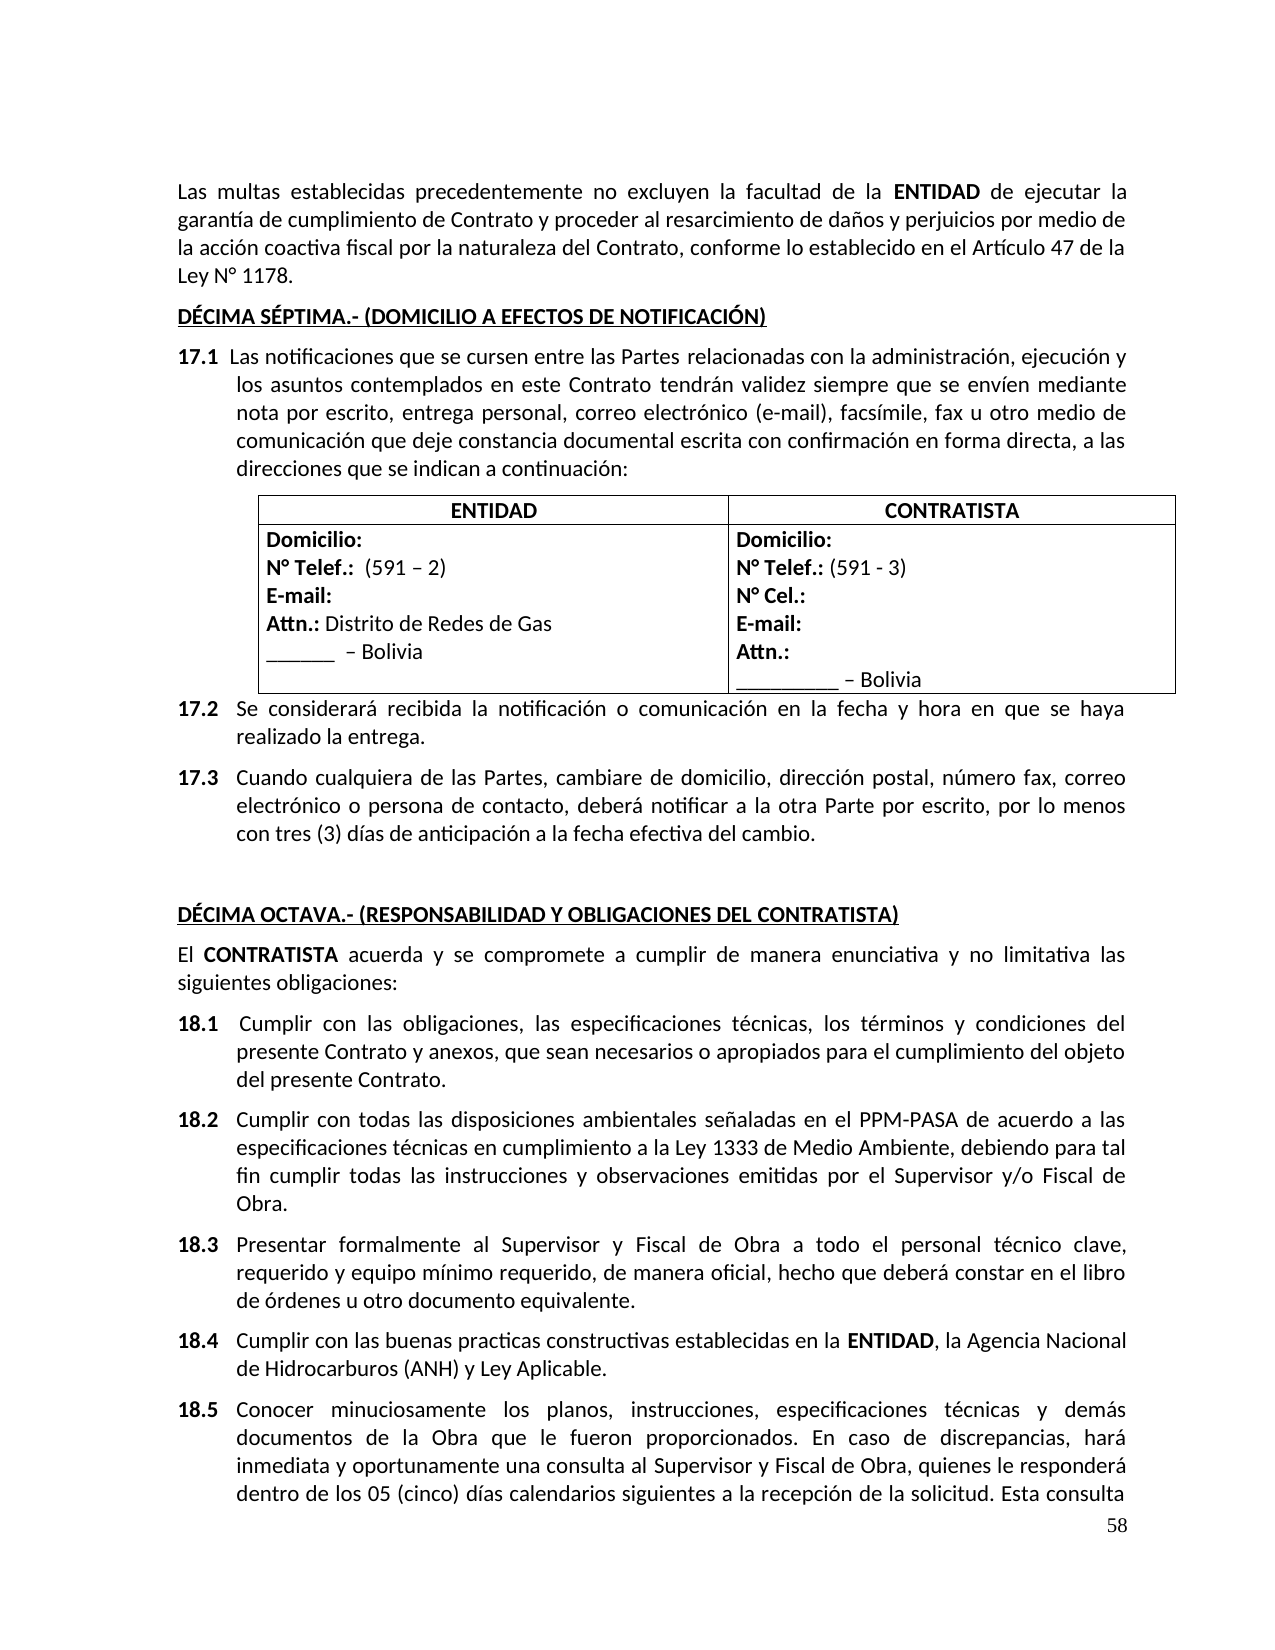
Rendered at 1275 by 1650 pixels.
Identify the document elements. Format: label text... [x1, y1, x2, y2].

text 17.3 Cuando cualquiera de las Partes, cambiare de domicilio, dirección postal, número fax, correo electrónico o persona de contacto, deberá notificar a la otra Parte por escrito, por lo menos con tres (3) días de anticipación a la fecha efectiva del cambio. [177, 763, 1127, 847]
list Cumplir con las buenas practicas constructivas establecidas en la ENTIDAD, la Agencia Nacional de Hidrocarburos (ANH) y Ley Aplicable. [177, 1327, 1127, 1383]
list 17.1 Las notificaciones que se cursen entre las Partes relacionadas con la administración, ejecución y los asuntos contemplados en este Contrato tendrán validez siempre que se envíen mediante nota por escrito, entrega personal, correo electrónico (e-mail), facsímile, fax u otro medio de comunicación que deje constancia documental escrita con confirmación en forma directa, a las direcciones que se indican a continuación: [177, 342, 1127, 482]
text DÉCIMA OCTAVA.- (RESPONSABILIDAD Y OBLIGACIONES DEL CONTRATISTA) [177, 900, 1127, 928]
list Presentar formalmente al Supervisor y Fiscal de Obra a todo el personal técnico clave, requerido y equipo mínimo requerido, de manera oficial, hecho que deberá constar en el libro de órdenes u otro documento equivalente. [177, 1230, 1127, 1314]
list Cumplir con todas las disposiciones ambientales señaladas en el PPM-PASA de acuerdo a las especificaciones técnicas en cumplimiento a la Ley 1333 de Medio Ambiente, debiendo para tal fin cumplir todas las instrucciones y observaciones emitidas por el Supervisor y/o Fiscal de Obra. [177, 1105, 1127, 1217]
text DÉCIMA SÉPTIMA.- (DOMICILIO A EFECTOS DE NOTIFICACIÓN) [177, 302, 1127, 330]
text 17.2 Se considerará recibida la notificación o comunicación en la fecha y hora en que se haya realizado la entrega. [177, 694, 1127, 750]
table_header CONTRATISTA [729, 496, 1175, 524]
text El CONTRATISTA acuerda y se compromete a cumplir de manera enunciativa y no limitativa las siguientes obligaciones: [177, 940, 1127, 996]
table_cell Domicilio: N° Telef.: (591 – 2) E-mail: Attn.: Distrito de Redes de Gas ______ – Bolivia [259, 525, 728, 693]
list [177, 1395, 1127, 1507]
table_cell Domicilio: N° Telef.: (591 - 3) N° Cel.: E-mail: Attn.: _________ – Bolivia [729, 525, 1175, 693]
text Las multas establecidas precedentemente no excluyen la facultad de la ENTIDAD de ejecutar la garantía de cumplimiento de Contrato y proceder al resarcimiento de daños y perjuicios por medio de la acción coactiva fiscal por la naturaleza del Contrato, conforme lo establecido en el Artículo 47 de la Ley N° 1178. [177, 177, 1127, 289]
table_header ENTIDAD [259, 496, 728, 524]
text 18.1 Cumplir con las obligaciones, las especificaciones técnicas, los términos y condiciones del presente Contrato y anexos, que sean necesarios o apropiados para el cumplimiento del objeto del presente Contrato. [177, 1009, 1127, 1093]
